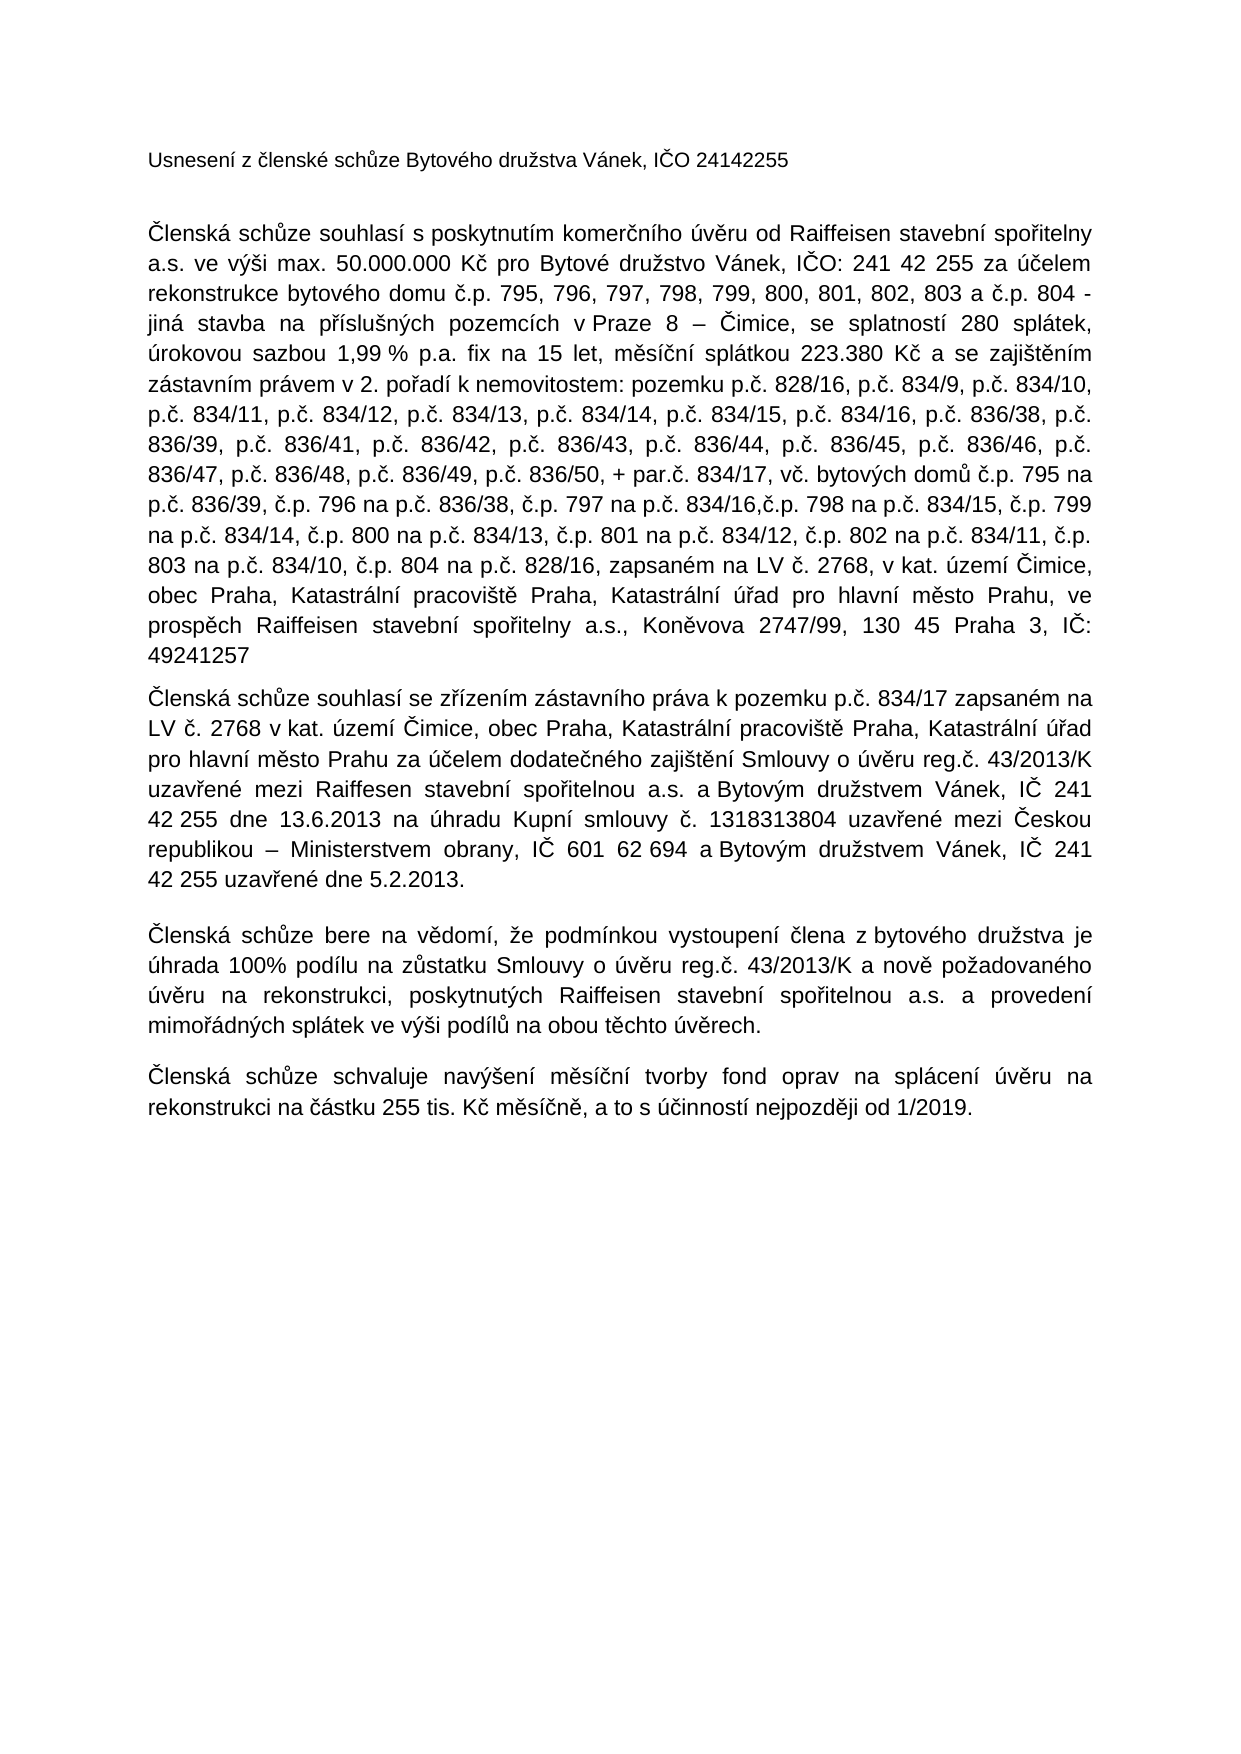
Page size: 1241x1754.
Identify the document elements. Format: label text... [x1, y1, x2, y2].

text Usnesení z členské schůze Bytového družstva Vánek, IČO 24142255 [148, 148, 1093, 172]
text Členská schůze schvaluje navýšení měsíční tvorby fond oprav na splácení úvěru na rekonstrukci na částku 255 tis. Kč měsíčně, a to s účinností nejpozději od 1/2019. [148, 1063, 1093, 1120]
text Členská schůze souhlasí se zřízením zástavního práva k pozemku p.č. 834/17 zapsaném na LV č. 2768 v kat. území Čimice, obec Praha, Katastrální pracoviště Praha, Katastrální úřad pro hlavní město Prahu za účelem dodatečného zajištění Smlouvy o úvěru reg.č. 43/2013/K uzavřené mezi Raiffesen stavební spořitelnou a.s. a Bytovým družstvem Vánek, IČ 241 42 255 dne 13.6.2013 na úhradu Kupní smlouvy č. 1318313804 uzavřené mezi Českou republikou – Ministerstvem obrany, IČ 601 62 694 a Bytovým družstvem Vánek, IČ 241 42 255 uzavřené dne 5.2.2013. [148, 685, 1093, 893]
text Členská schůze bere na vědomí, že podmínkou vystoupení člena z bytového družstva je úhrada 100% podílu na zůstatku Smlouvy o úvěru reg.č. 43/2013/K a nově požadovaného úvěru na rekonstrukci, poskytnutých Raiffeisen stavební spořitelnou a.s. a provedení mimořádných splátek ve výši podílů na obou těchto úvěrech. [148, 922, 1093, 1038]
text Členská schůze souhlasí s poskytnutím komerčního úvěru od Raiffeisen stavební spořitelny a.s. ve výši max. 50.000.000 Kč pro Bytové družstvo Vánek, IČO: 241 42 255 za účelem rekonstrukce bytového domu č.p. 795, 796, 797, 798, 799, 800, 801, 802, 803 a č.p. 804 - jiná stavba na příslušných pozemcích v Praze 8 – Čimice, se splatností 280 splátek, úrokovou sazbou 1,99 % p.a. fix na 15 let, měsíční splátkou 223.380 Kč a se zajištěním zástavním právem v 2. pořadí k nemovitostem: pozemku p.č. 828/16, p.č. 834/9, p.č. 834/10, p.č. 834/11, p.č. 834/12, p.č. 834/13, p.č. 834/14, p.č. 834/15, p.č. 834/16, p.č. 836/38, p.č. 836/39, p.č. 836/41, p.č. 836/42, p.č. 836/43, p.č. 836/44, p.č. 836/45, p.č. 836/46, p.č. 836/47, p.č. 836/48, p.č. 836/49, p.č. 836/50, + par.č. 834/17, vč. bytových domů č.p. 795 na p.č. 836/39, č.p. 796 na p.č. 836/38, č.p. 797 na p.č. 834/16,č.p. 798 na p.č. 834/15, č.p. 799 na p.č. 834/14, č.p. 800 na p.č. 834/13, č.p. 801 na p.č. 834/12, č.p. 802 na p.č. 834/11, č.p. 803 na p.č. 834/10, č.p. 804 na p.č. 828/16, zapsaném na LV č. 2768, v kat. území Čimice, obec Praha, Katastrální pracoviště Praha, Katastrální úřad pro hlavní město Prahu, ve prospěch Raiffeisen stavební spořitelny a.s., Koněvova 2747/99, 130 45 Praha 3, IČ: 49241257 [148, 219, 1093, 669]
